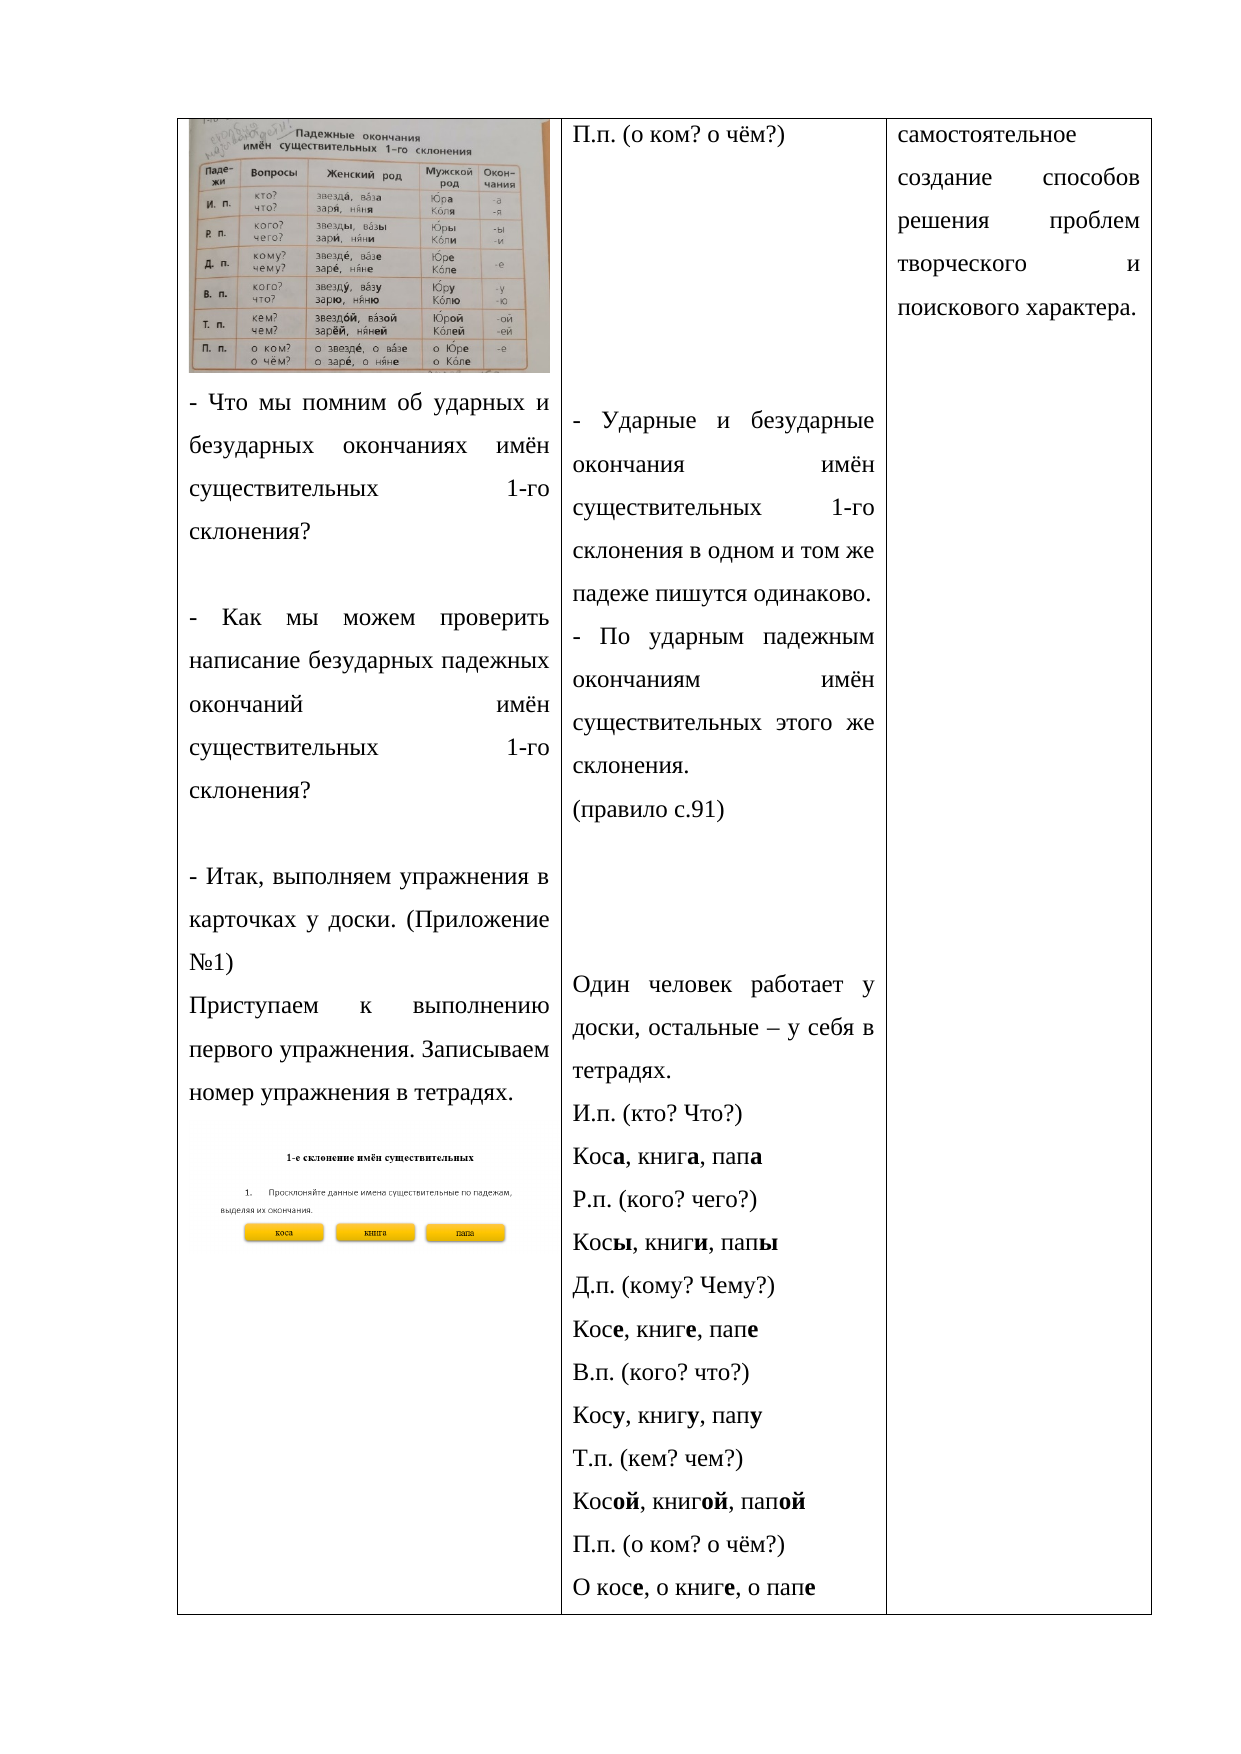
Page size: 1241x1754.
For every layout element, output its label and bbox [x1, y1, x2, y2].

picture [188, 119, 550, 373]
table_cell [178, 119, 561, 1614]
table_cell [562, 119, 886, 1614]
table_cell [887, 119, 1151, 1614]
picture [188, 1120, 560, 1254]
